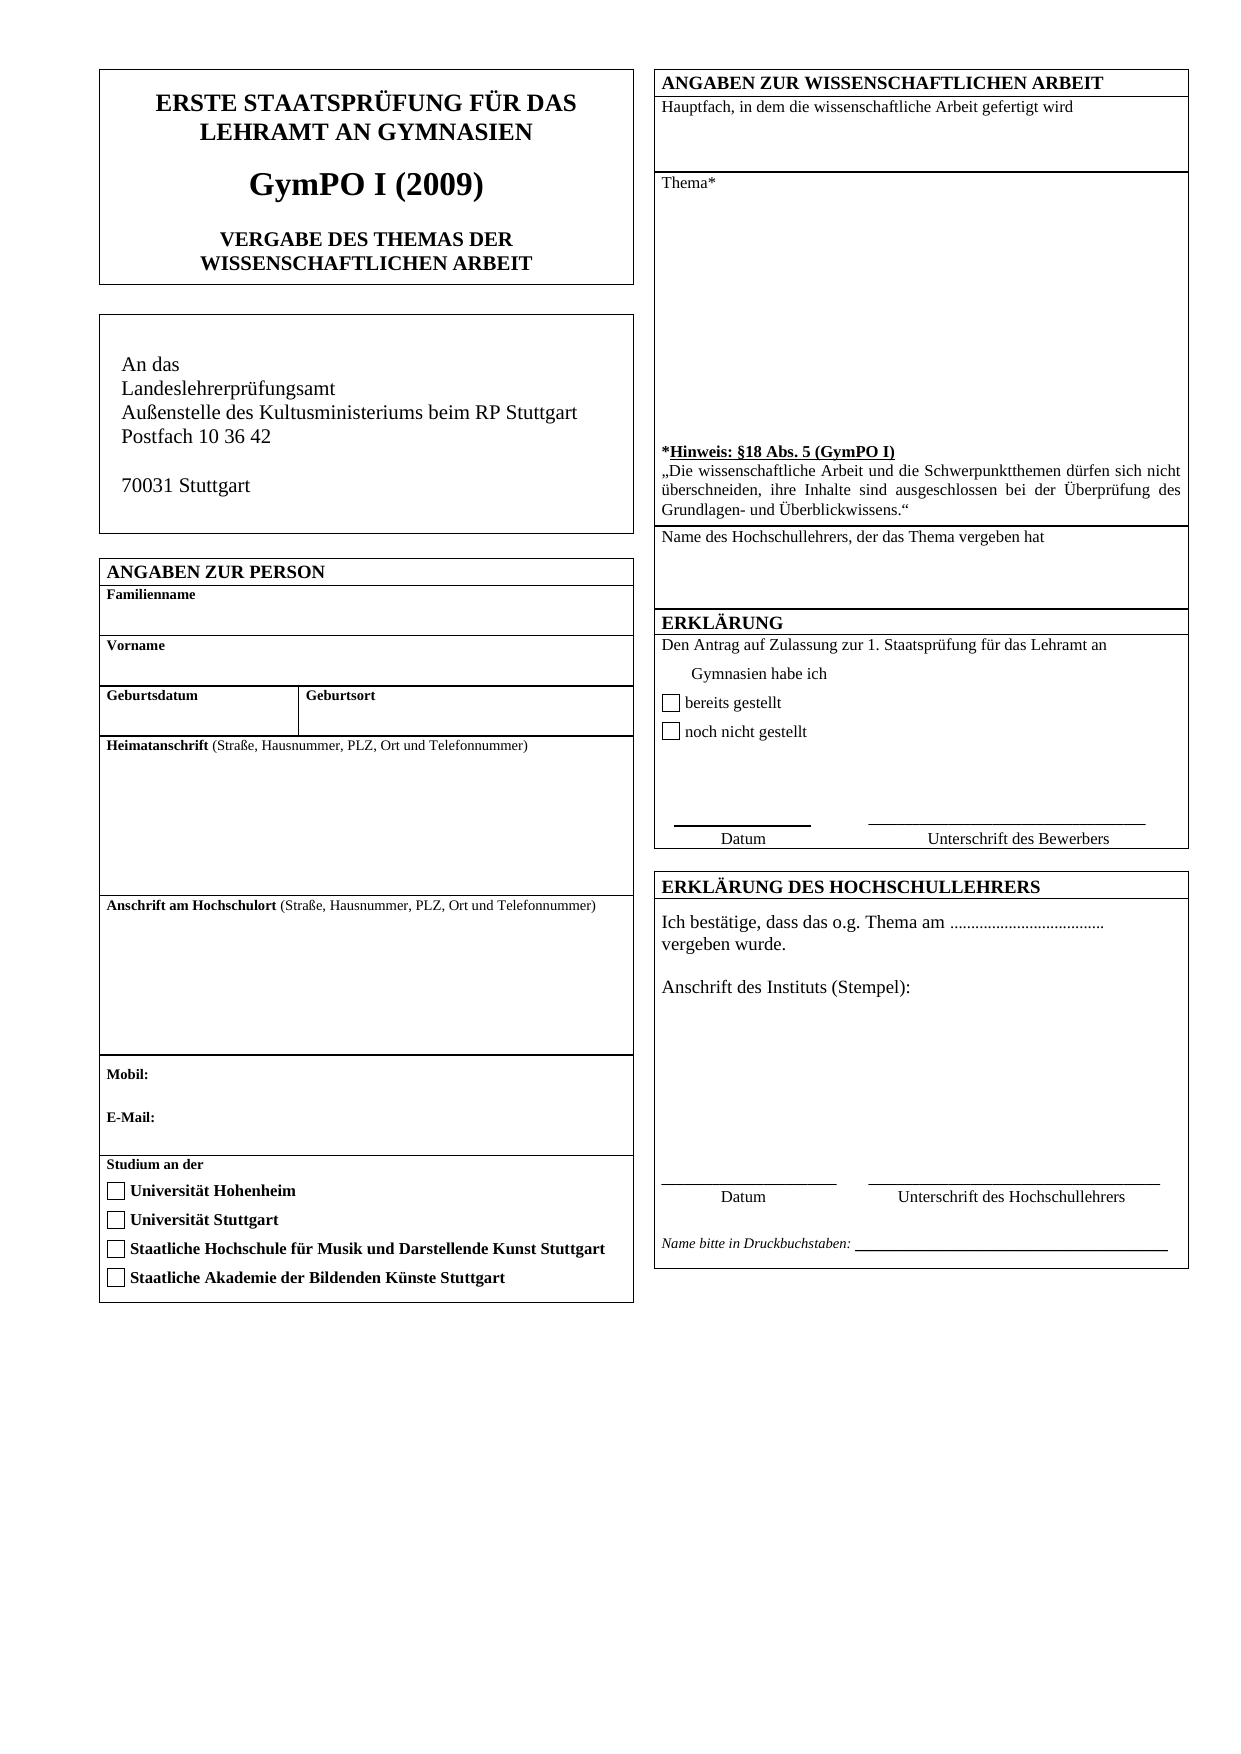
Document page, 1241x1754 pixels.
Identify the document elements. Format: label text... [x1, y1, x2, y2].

table_header An das Landeslehrerprüfungsamt Außenstelle des Kultusministeriums beim RP Stuttgart Postfach 10 36 42 70031 Stuttgart [100, 315, 633, 532]
table_cell Heimatanschrift (Straße, Hausnummer, PLZ, Ort und Telefonnummer) [100, 737, 633, 895]
table_header Erste Staatsprüfung für das Lehramt an Gymnasien GymPO I (2009) Vergabe des Themas der Wissenschaftlichen Arbeit [100, 70, 633, 284]
table_cell Studium an der Universität Hohenheim Universität Stuttgart Staatliche Hochschule für Musik und Darstellende Kunst Stuttgart Staatliche Akademie der Bildenden Künste Stuttgart [100, 1156, 633, 1302]
table_cell Den Antrag auf Zulassung zur 1. Staatsprüfung für das Lehramt an Gymnasien habe ich bereits gestellt noch nicht gestellt ______________________________________ Datum Unterschrift des Bewerbers [655, 635, 1188, 848]
table_cell Hauptfach, in dem die wissenschaftliche Arbeit gefertigt wird [655, 97, 1188, 171]
table_header ERKLÄRUNG DES HOCHSCHULLEHRERS [655, 872, 1188, 897]
table_cell Ich bestätige, dass das o.g. Thema am ..................................... vergeben wurde. Anschrift des Instituts (Stempel): ________________________ ________________________________________ Datum Unterschrift des Hochschullehrers Name bitte in Druckbuchstaben: _________________________ [655, 899, 1188, 1268]
table_cell Name des Hochschullehrers, der das Thema vergeben hat [655, 527, 1188, 608]
table_cell Thema* *Hinweis: §18 Abs. 5 (GymPO I) „Die wissenschaftliche Arbeit und die Schwerpunktthemen dürfen sich nicht überschneiden, ihre Inhalte sind ausgeschlossen bei der Überprüfung des Grundlagen- und Überblickwissens.“ [655, 173, 1188, 525]
table_cell Vorname [100, 636, 633, 685]
table_header ANGABEN ZUR PERSON [100, 559, 633, 584]
table_cell Anschrift am Hochschulort (Straße, Hausnummer, PLZ, Ort und Telefonnummer) [100, 896, 633, 1054]
table_cell Mobil: E-Mail: [100, 1056, 633, 1154]
table_header ANGABEN ZUR WISSENSCHAFTLICHEN ARBEIT [655, 70, 1188, 96]
table_cell Geburtsort [299, 687, 633, 735]
table_cell ERKLÄRUNG [655, 610, 1188, 633]
table_cell Familienname [100, 586, 633, 635]
table_cell Geburtsdatum [100, 687, 298, 735]
